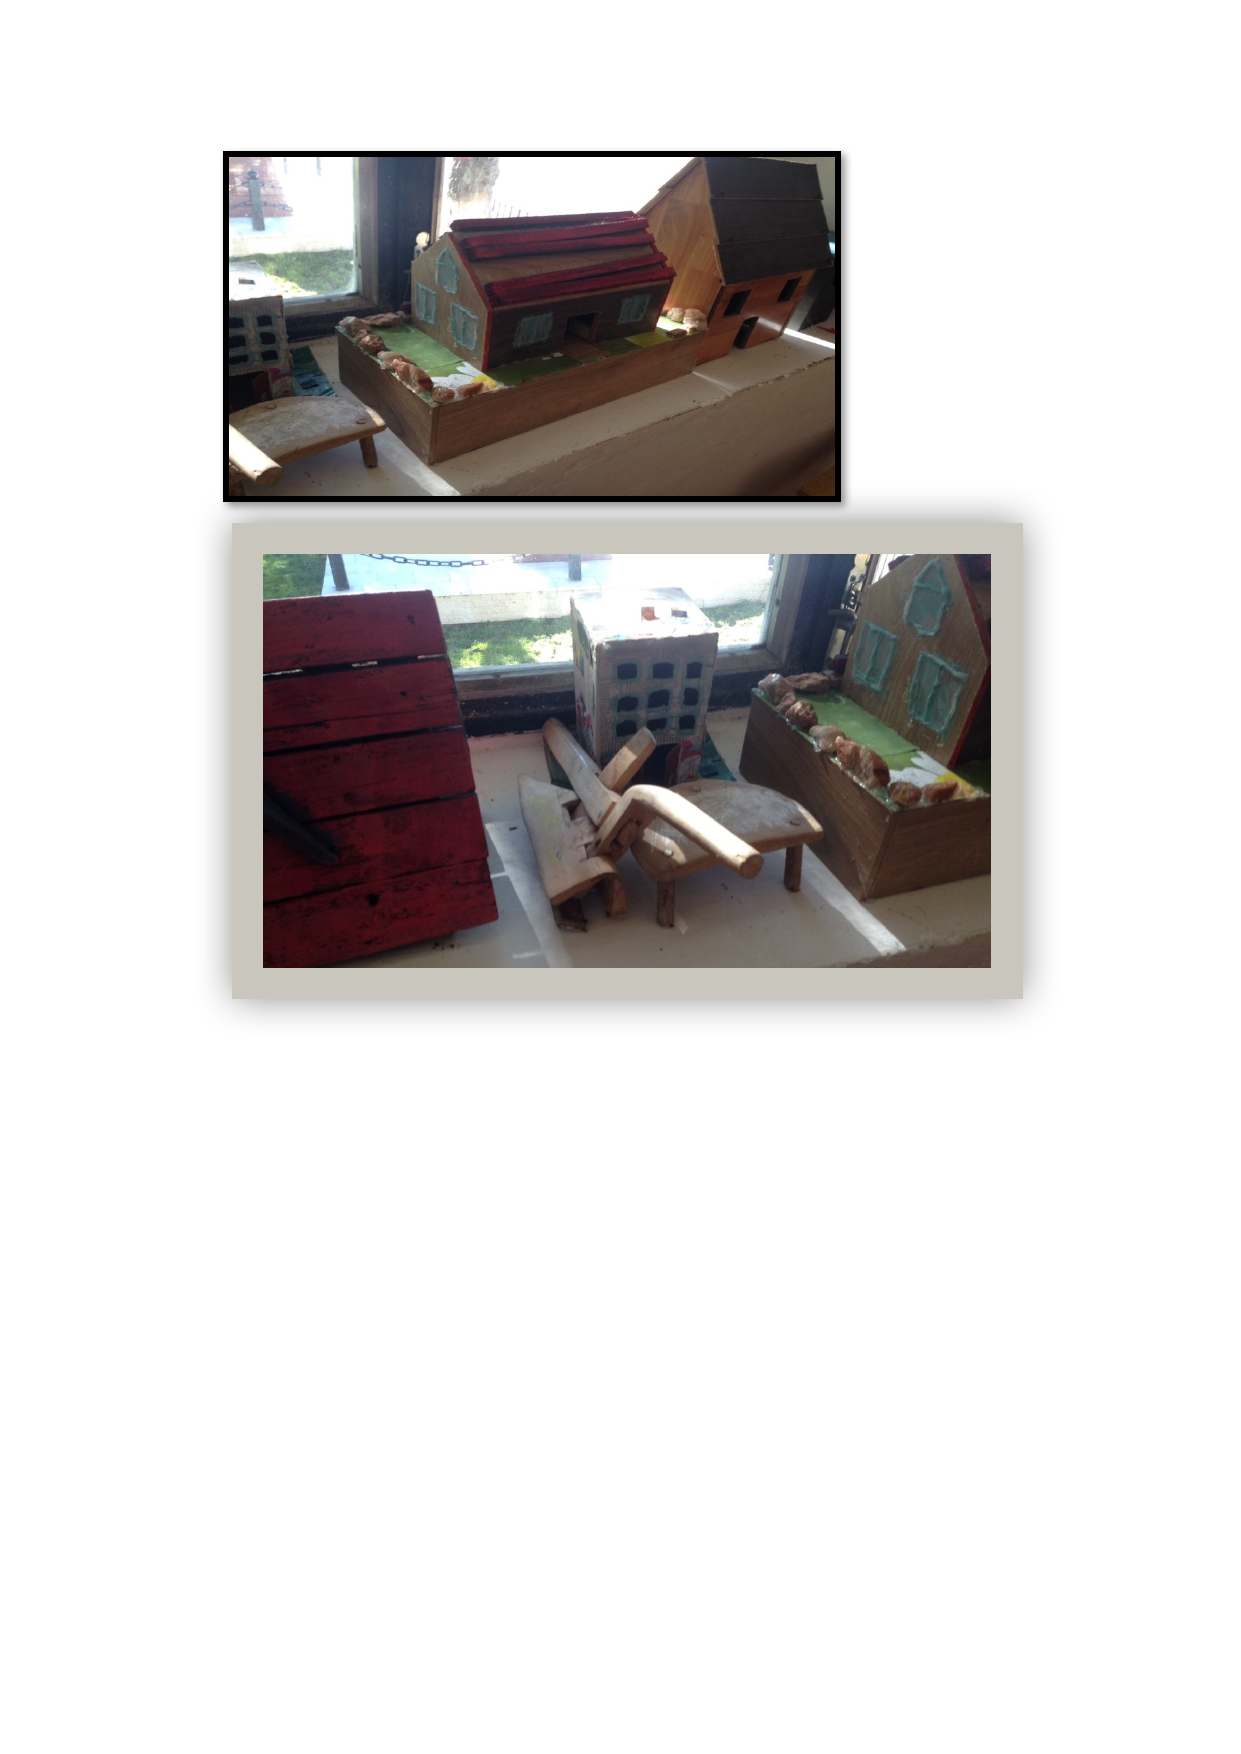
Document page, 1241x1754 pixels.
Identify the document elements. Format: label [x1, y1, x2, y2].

picture [263, 554, 991, 968]
picture [229, 157, 835, 496]
